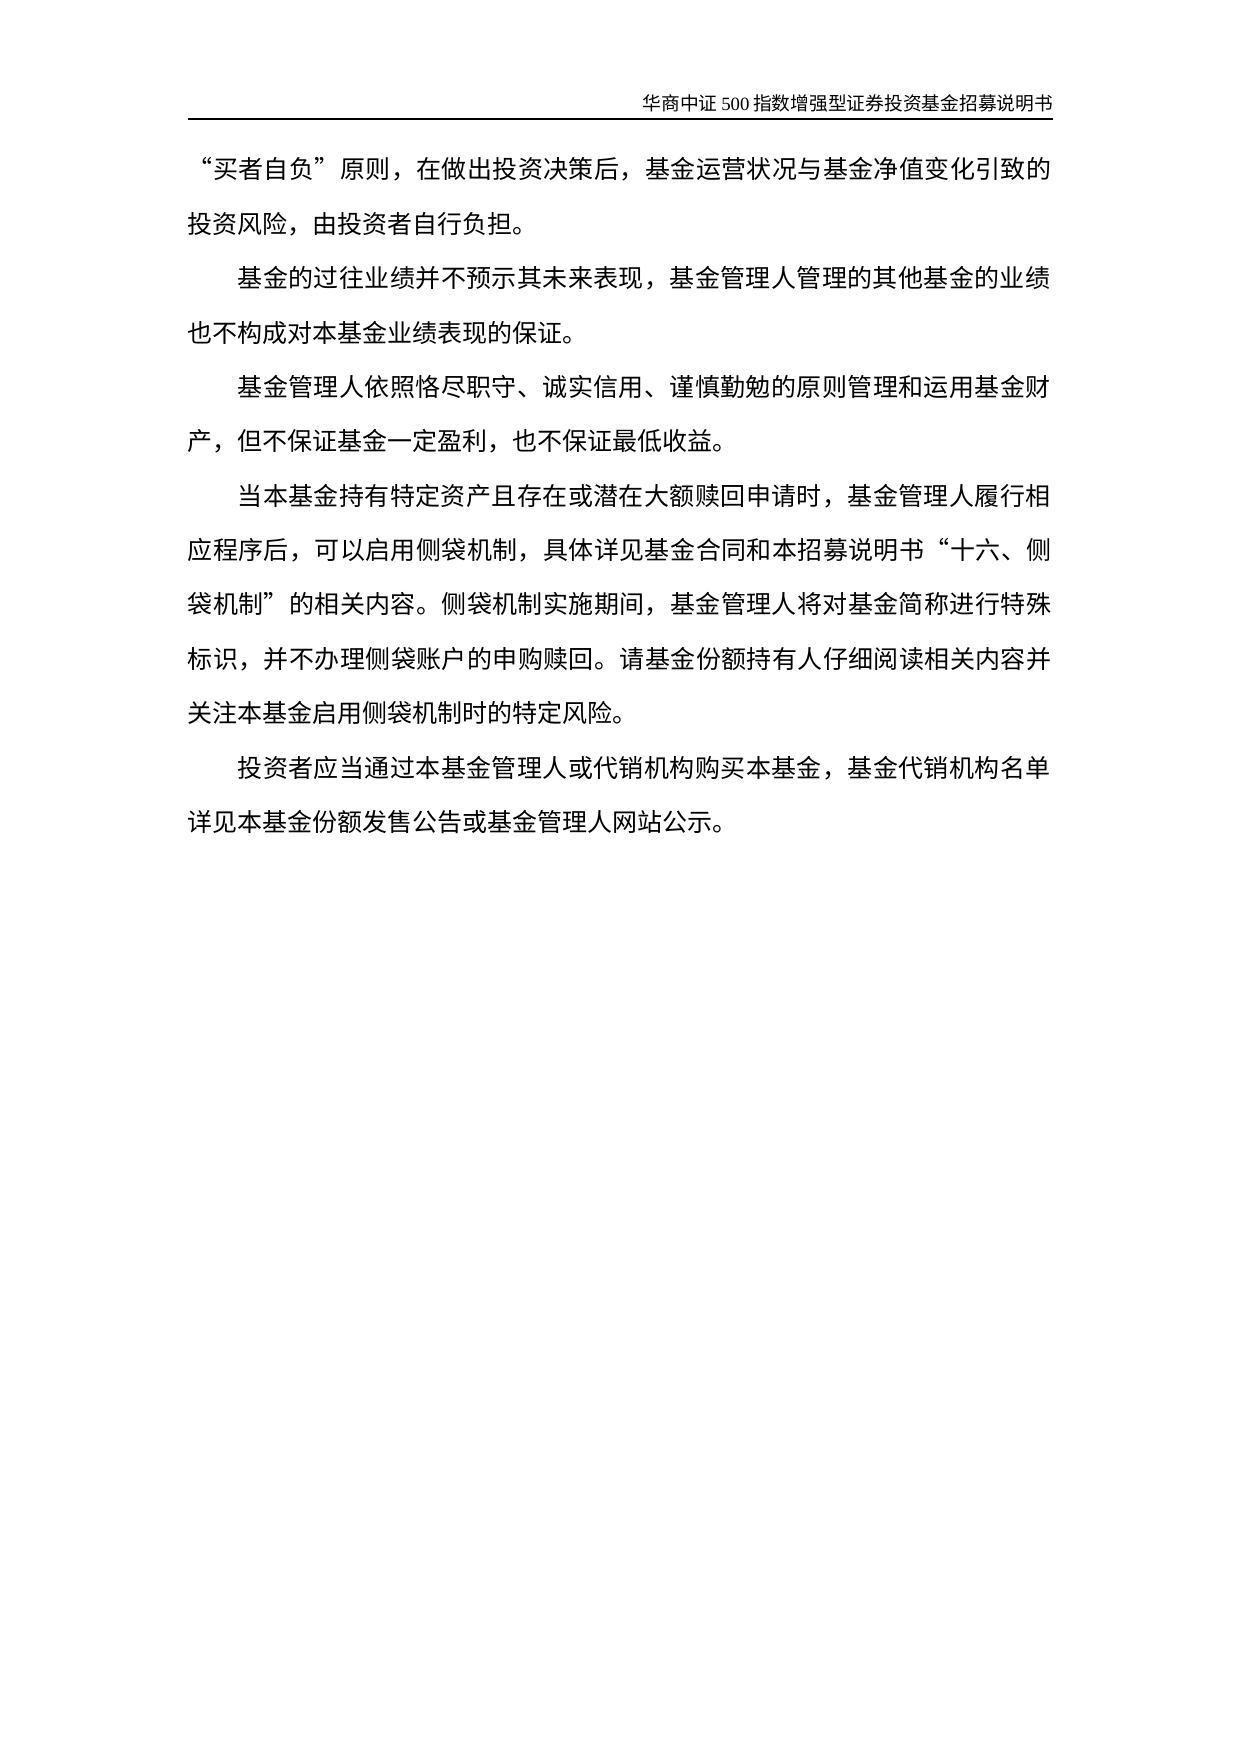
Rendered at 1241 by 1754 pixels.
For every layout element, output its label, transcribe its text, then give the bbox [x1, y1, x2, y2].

text 当本基金持有特定资产且存在或潜在大额赎回申请时，基金管理人履行相应程序后，可以启用侧袋机制，具体详见基金合同和本招募说明书“十六、侧袋机制”的相关内容。侧袋机制实施期间，基金管理人将对基金简称进行特殊标识，并不办理侧袋账户的申购赎回。请基金份额持有人仔细阅读相关内容并关注本基金启用侧袋机制时的特定风险。 [187, 476, 1053, 730]
text 基金的过往业绩并不预示其未来表现，基金管理人管理的其他基金的业绩也不构成对本基金业绩表现的保证。 [187, 259, 1053, 349]
text 基金管理人依照恪尽职守、诚实信用、谨慎勤勉的原则管理和运用基金财产，但不保证基金一定盈利，也不保证最低收益。 [187, 367, 1053, 458]
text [187, 150, 1053, 241]
text 投资者应当通过本基金管理人或代销机构购买本基金，基金代销机构名单详见本基金份额发售公告或基金管理人网站公示。 [187, 748, 1053, 839]
